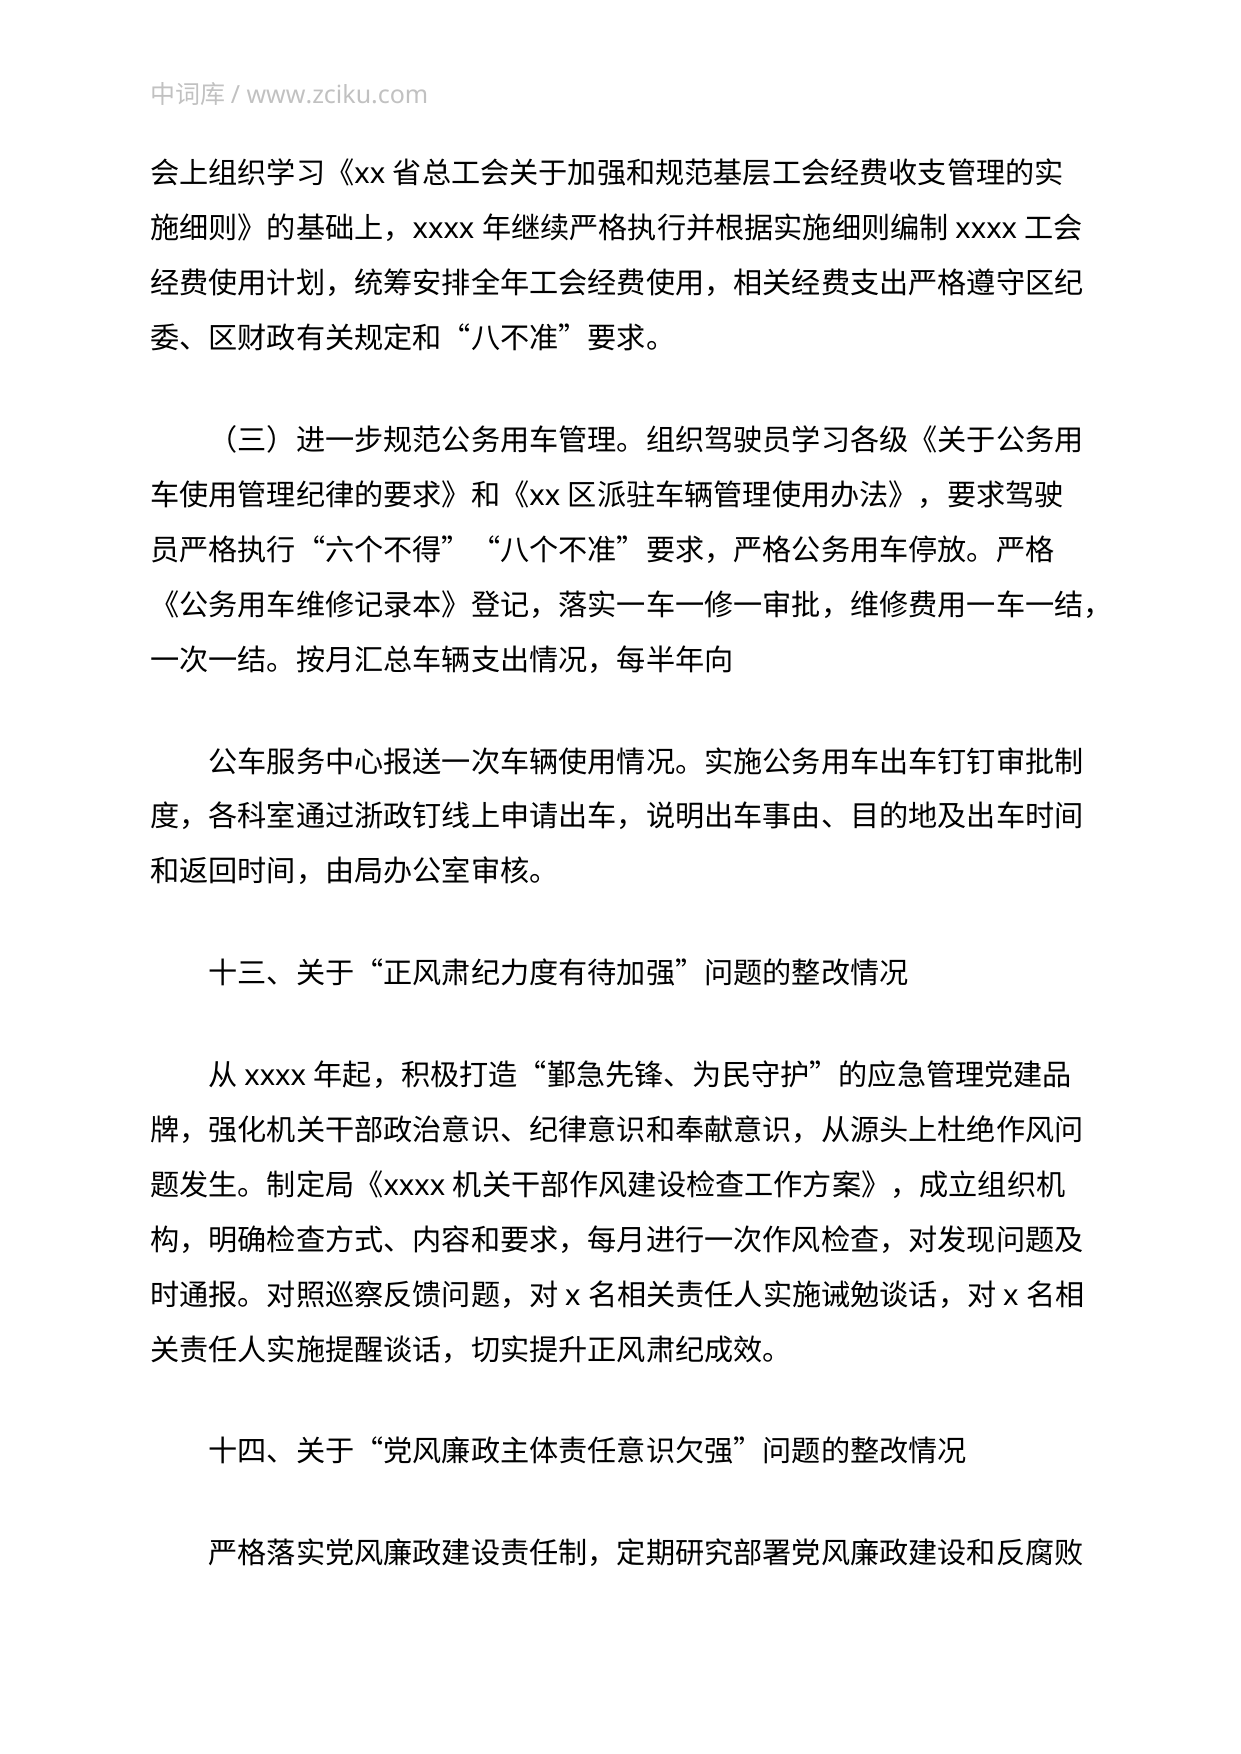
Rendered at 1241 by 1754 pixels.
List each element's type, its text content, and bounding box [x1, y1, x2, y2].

text 从 xxxx 年起，积极打造“鄞急先锋、为民守护”的应急管理党建品牌，强化机关干部政治意识、纪律意识和奉献意识，从源头上杜绝作风问题发生。制定局《xxxx 机关干部作风建设检查工作方案》，成立组织机构，明确检查方式、内容和要求，每月进行一次作风检查，对发现问题及时通报。对照巡察反馈问题，对 x 名相关责任人实施诫勉谈话，对 x 名相关责任人实施提醒谈话，切实提升正风肃纪成效。 [150, 1051, 1090, 1368]
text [150, 150, 1090, 357]
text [150, 1530, 1090, 1572]
text 十三、关于“正风肃纪力度有待加强”问题的整改情况 [150, 950, 1090, 992]
text （三）进一步规范公务用车管理。组织驾驶员学习各级《关于公务用车使用管理纪律的要求》和《xx 区派驻车辆管理使用办法》，要求驾驶员严格执行“六个不得”“八个不准”要求，严格公务用车停放。严格《公务用车维修记录本》登记，落实一车一修一审批，维修费用一车一结，一次一结。按月汇总车辆支出情况，每半年向 [150, 417, 1090, 679]
text 公车服务中心报送一次车辆使用情况。实施公务用车出车钉钉审批制度，各科室通过浙政钉线上申请出车，说明出车事由、目的地及出车时间和返回时间，由局办公室审核。 [150, 738, 1090, 890]
text 十四、关于“党风廉政主体责任意识欠强”问题的整改情况 [150, 1428, 1090, 1470]
